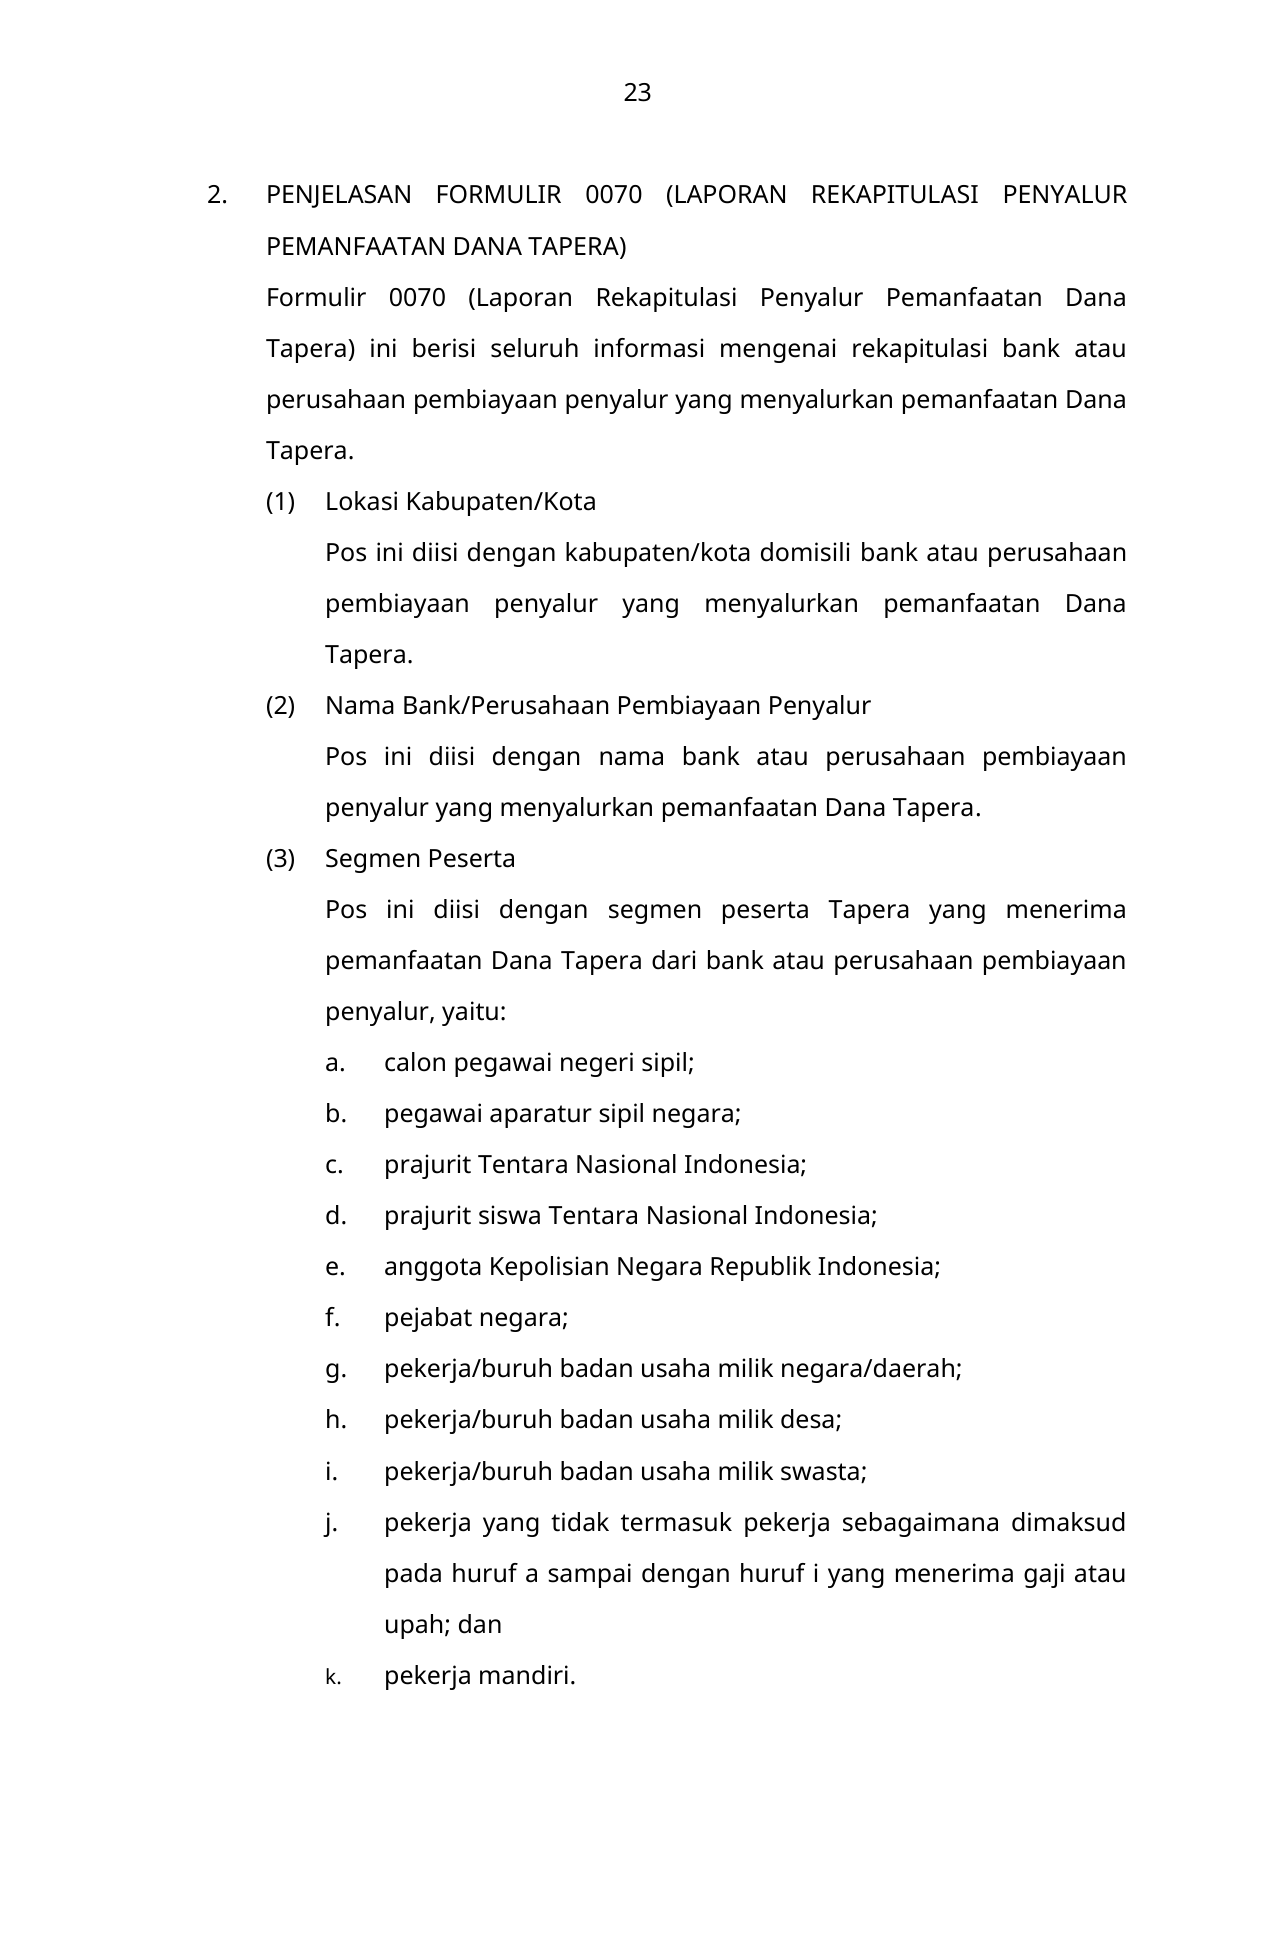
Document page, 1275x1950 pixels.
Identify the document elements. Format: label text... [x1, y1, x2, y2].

text Formulir 0070 (Laporan Rekapitulasi Penyalur Pemanfaatan Dana Tapera) ini berisi seluruh informasi mengenai rekapitulasi bank atau perusahaan pembiayaan penyalur yang menyalurkan pemanfaatan Dana Tapera. [266, 279, 1127, 466]
list pejabat negara; [325, 1300, 1127, 1334]
list pekerja/buruh badan usaha milik desa; [325, 1402, 1127, 1436]
subtitle Segmen Peserta [266, 841, 1127, 875]
list prajurit Tentara Nasional Indonesia; [325, 1147, 1127, 1181]
text Pos ini diisi dengan segmen peserta Tapera yang menerima pemanfaatan Dana Tapera dari bank atau perusahaan pembiayaan penyalur, yaitu: [325, 892, 1127, 1028]
text Pos ini diisi dengan nama bank atau perusahaan pembiayaan penyalur yang menyalurkan pemanfaatan Dana Tapera. [325, 739, 1127, 824]
subtitle Nama Bank/Perusahaan Pembiayaan Penyalur [266, 688, 1127, 722]
list prajurit siswa Tentara Nasional Indonesia; [325, 1198, 1127, 1232]
list pekerja mandiri. [325, 1657, 1127, 1691]
list pekerja/buruh badan usaha milik swasta; [325, 1453, 1127, 1487]
list pekerja yang tidak termasuk pekerja sebagaimana dimaksud pada huruf a sampai dengan huruf i yang menerima gaji atau upah; dan [325, 1504, 1127, 1640]
subtitle Lokasi Kabupaten/Kota [266, 483, 1127, 517]
list calon pegawai negeri sipil; [325, 1045, 1127, 1079]
list anggota Kepolisian Negara Republik Indonesia; [325, 1249, 1127, 1283]
list PENJELASAN FORMULIR 0070 (LAPORAN REKAPITULASI PENYALUR PEMANFAATAN DANA TAPERA) [207, 177, 1127, 262]
text Pos ini diisi dengan kabupaten/kota domisili bank atau perusahaan pembiayaan penyalur yang menyalurkan pemanfaatan Dana Tapera. [325, 534, 1127, 671]
list pegawai aparatur sipil negara; [325, 1096, 1127, 1130]
list pekerja/buruh badan usaha milik negara/daerah; [325, 1351, 1127, 1385]
